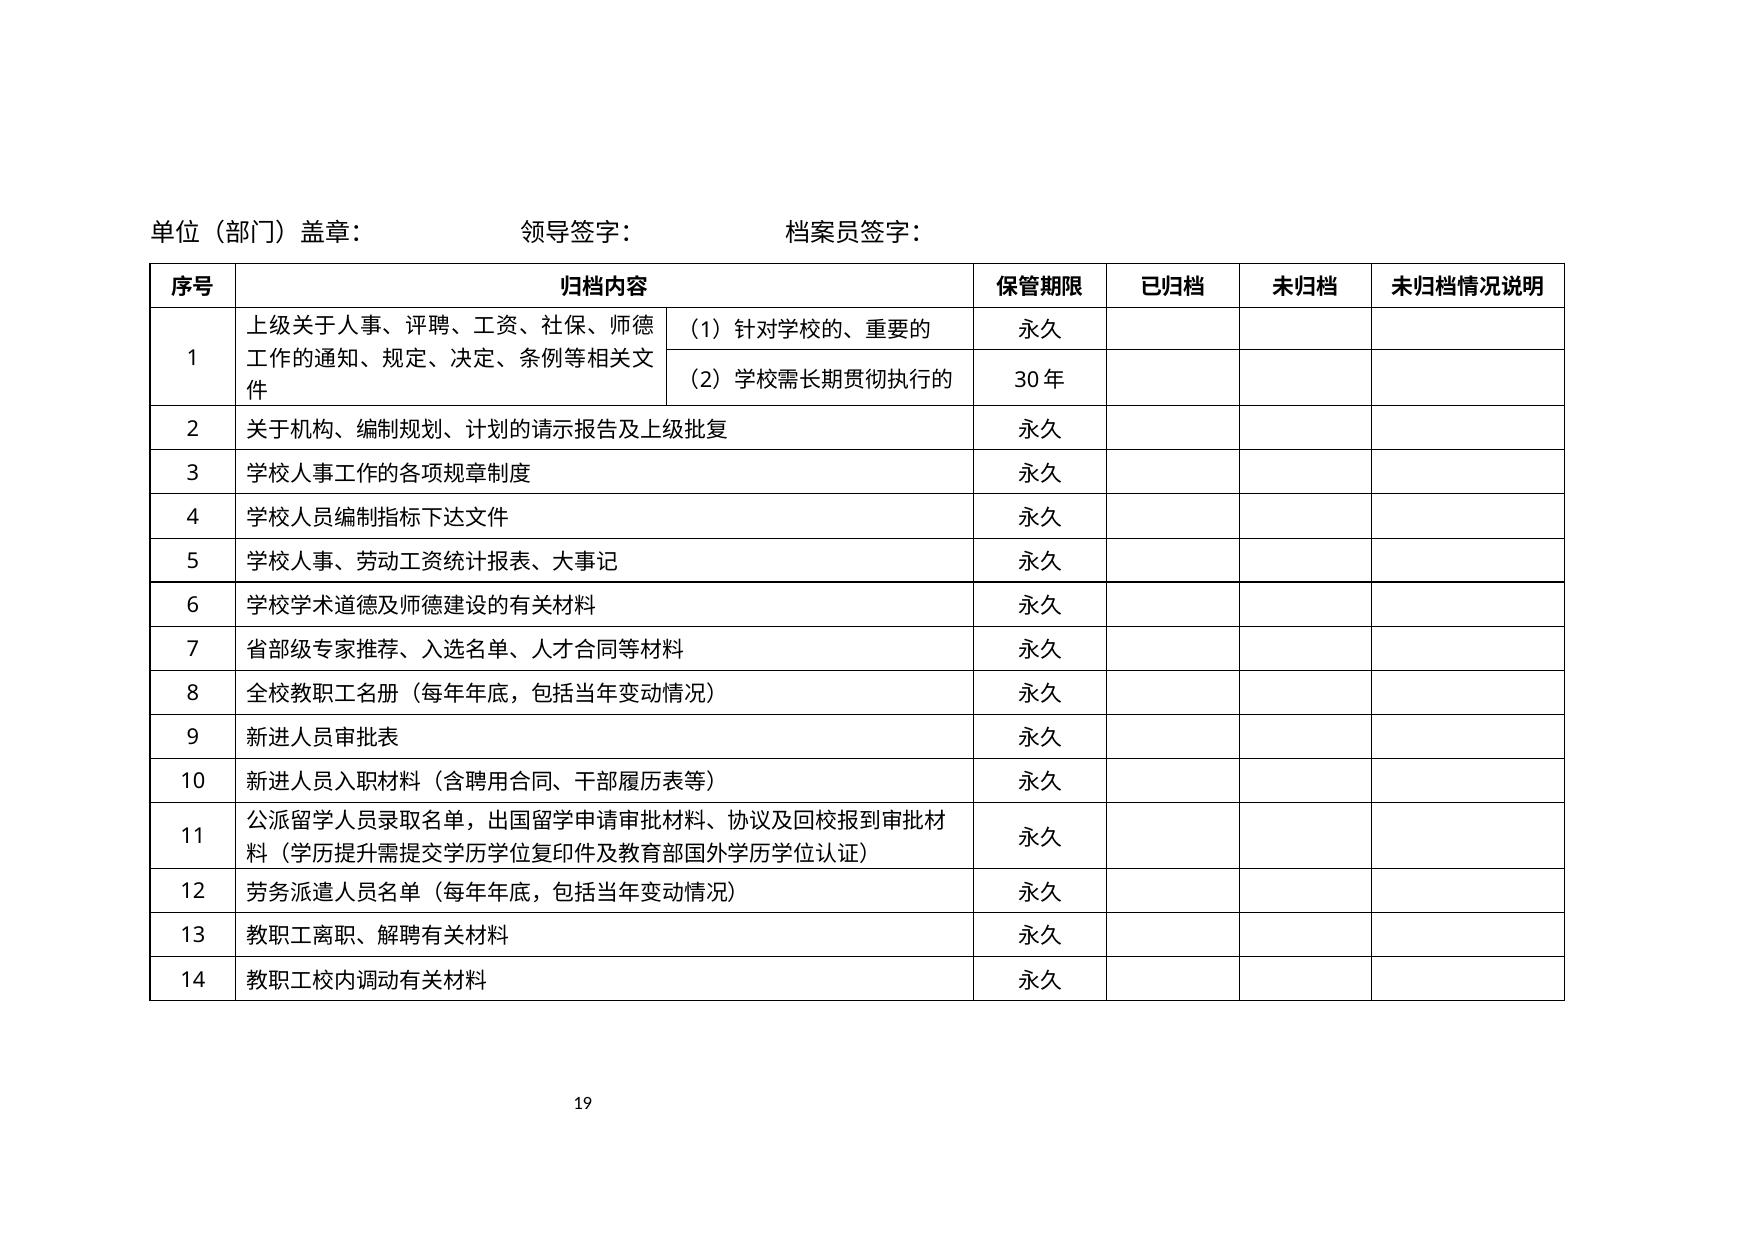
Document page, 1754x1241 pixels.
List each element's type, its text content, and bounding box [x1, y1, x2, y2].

table_cell [1240, 539, 1371, 581]
table_cell 学校学术道德及师德建设的有关材料 [236, 583, 973, 626]
table_cell 省部级专家推荐、入选名单、人才合同等材料 [236, 627, 973, 669]
table_cell 30年 [974, 350, 1106, 405]
table_cell 8 [151, 671, 235, 714]
table_cell [1107, 494, 1239, 537]
table_cell 6 [151, 583, 235, 626]
table_cell 新进人员入职材料（含聘用合同、干部履历表等） [236, 759, 973, 802]
table_cell （2）学校需长期贯彻执行的 [667, 350, 973, 405]
table_cell 永久 [974, 913, 1106, 956]
table_cell [1107, 308, 1239, 349]
table_cell 13 [151, 913, 235, 956]
table_cell [1107, 450, 1239, 493]
table_cell 永久 [974, 869, 1106, 912]
table_cell [1372, 715, 1564, 758]
table_cell [1372, 539, 1564, 581]
table_cell [1372, 957, 1564, 1000]
table_cell [1372, 869, 1564, 912]
table_cell 教职工离职、解聘有关材料 [236, 913, 973, 956]
table_cell [1240, 869, 1371, 912]
table_cell （1）针对学校的、重要的 [667, 308, 973, 349]
table_header 未归档情况说明 [1372, 264, 1564, 307]
table_cell [1240, 494, 1371, 537]
table_cell 学校人事工作的各项规章制度 [236, 450, 973, 493]
table_cell [1240, 715, 1371, 758]
table_cell 教职工校内调动有关材料 [236, 957, 973, 1000]
table_cell [1107, 406, 1239, 449]
table_cell [1107, 671, 1239, 714]
table_cell 11 [151, 803, 235, 868]
table_cell [1240, 671, 1371, 714]
table_cell 4 [151, 494, 235, 537]
table_cell 劳务派遣人员名单（每年年底，包括当年变动情况） [236, 869, 973, 912]
table_cell 全校教职工名册（每年年底，包括当年变动情况） [236, 671, 973, 714]
table_header 已归档 [1107, 264, 1239, 307]
table_header 序号 [151, 264, 235, 307]
table_cell 7 [151, 627, 235, 669]
table_cell [1240, 350, 1371, 405]
table_cell 上级关于人事、评聘、工资、社保、师德工作的通知、规定、决定、条例等相关文件 [236, 308, 666, 405]
table_cell [1372, 308, 1564, 349]
table_cell 永久 [974, 759, 1106, 802]
table_cell 永久 [974, 715, 1106, 758]
table_cell 5 [151, 539, 235, 581]
table_cell [1107, 803, 1239, 868]
table_cell [1240, 627, 1371, 669]
table_cell [1240, 450, 1371, 493]
table_cell 永久 [974, 494, 1106, 537]
table_cell 12 [151, 869, 235, 912]
table_cell 学校人员编制指标下达文件 [236, 494, 973, 537]
table_cell [1107, 627, 1239, 669]
table_cell 10 [151, 759, 235, 802]
table_cell 永久 [974, 957, 1106, 1000]
table_cell [1372, 350, 1564, 405]
table_cell 永久 [974, 583, 1106, 626]
table_cell [1240, 759, 1371, 802]
table_cell [1107, 539, 1239, 581]
table_cell [1240, 308, 1371, 349]
table_header 未归档 [1240, 264, 1371, 307]
table_cell [1372, 450, 1564, 493]
table_cell 永久 [974, 450, 1106, 493]
table_cell [1107, 913, 1239, 956]
table_cell [1240, 913, 1371, 956]
table_cell 永久 [974, 539, 1106, 581]
table_cell [1107, 350, 1239, 405]
table_cell 1 [151, 308, 235, 405]
table_cell 学校人事、劳动工资统计报表、大事记 [236, 539, 973, 581]
table_cell [1240, 803, 1371, 868]
table_cell 2 [151, 406, 235, 449]
table_cell 3 [151, 450, 235, 493]
table_cell [1107, 583, 1239, 626]
table_cell 永久 [974, 803, 1106, 868]
table_cell 9 [151, 715, 235, 758]
text 单位（部门）盖章： 领导签字： 档案员签字： [150, 198, 1604, 263]
table_cell 永久 [974, 671, 1106, 714]
table_cell 永久 [974, 406, 1106, 449]
table_cell [1372, 494, 1564, 537]
table_cell [1240, 406, 1371, 449]
table_cell [1372, 759, 1564, 802]
table_cell [1107, 759, 1239, 802]
table_cell 公派留学人员录取名单，出国留学申请审批材料、协议及回校报到审批材料（学历提升需提交学历学位复印件及教育部国外学历学位认证） [236, 803, 973, 868]
table_cell [1372, 627, 1564, 669]
table_cell [1107, 715, 1239, 758]
table_cell [1372, 913, 1564, 956]
table_cell [1372, 671, 1564, 714]
table_cell 永久 [974, 308, 1106, 349]
table_cell 新进人员审批表 [236, 715, 973, 758]
table_cell [1240, 957, 1371, 1000]
table_cell [1107, 869, 1239, 912]
table_header 归档内容 [236, 264, 973, 307]
table_cell [1240, 583, 1371, 626]
table_cell [1107, 957, 1239, 1000]
table_cell [1372, 803, 1564, 868]
table_cell 永久 [974, 627, 1106, 669]
table_cell 关于机构、编制规划、计划的请示报告及上级批复 [236, 406, 973, 449]
table_cell [1372, 406, 1564, 449]
table_cell 14 [151, 957, 235, 1000]
table_cell [1372, 583, 1564, 626]
table_header 保管期限 [974, 264, 1106, 307]
